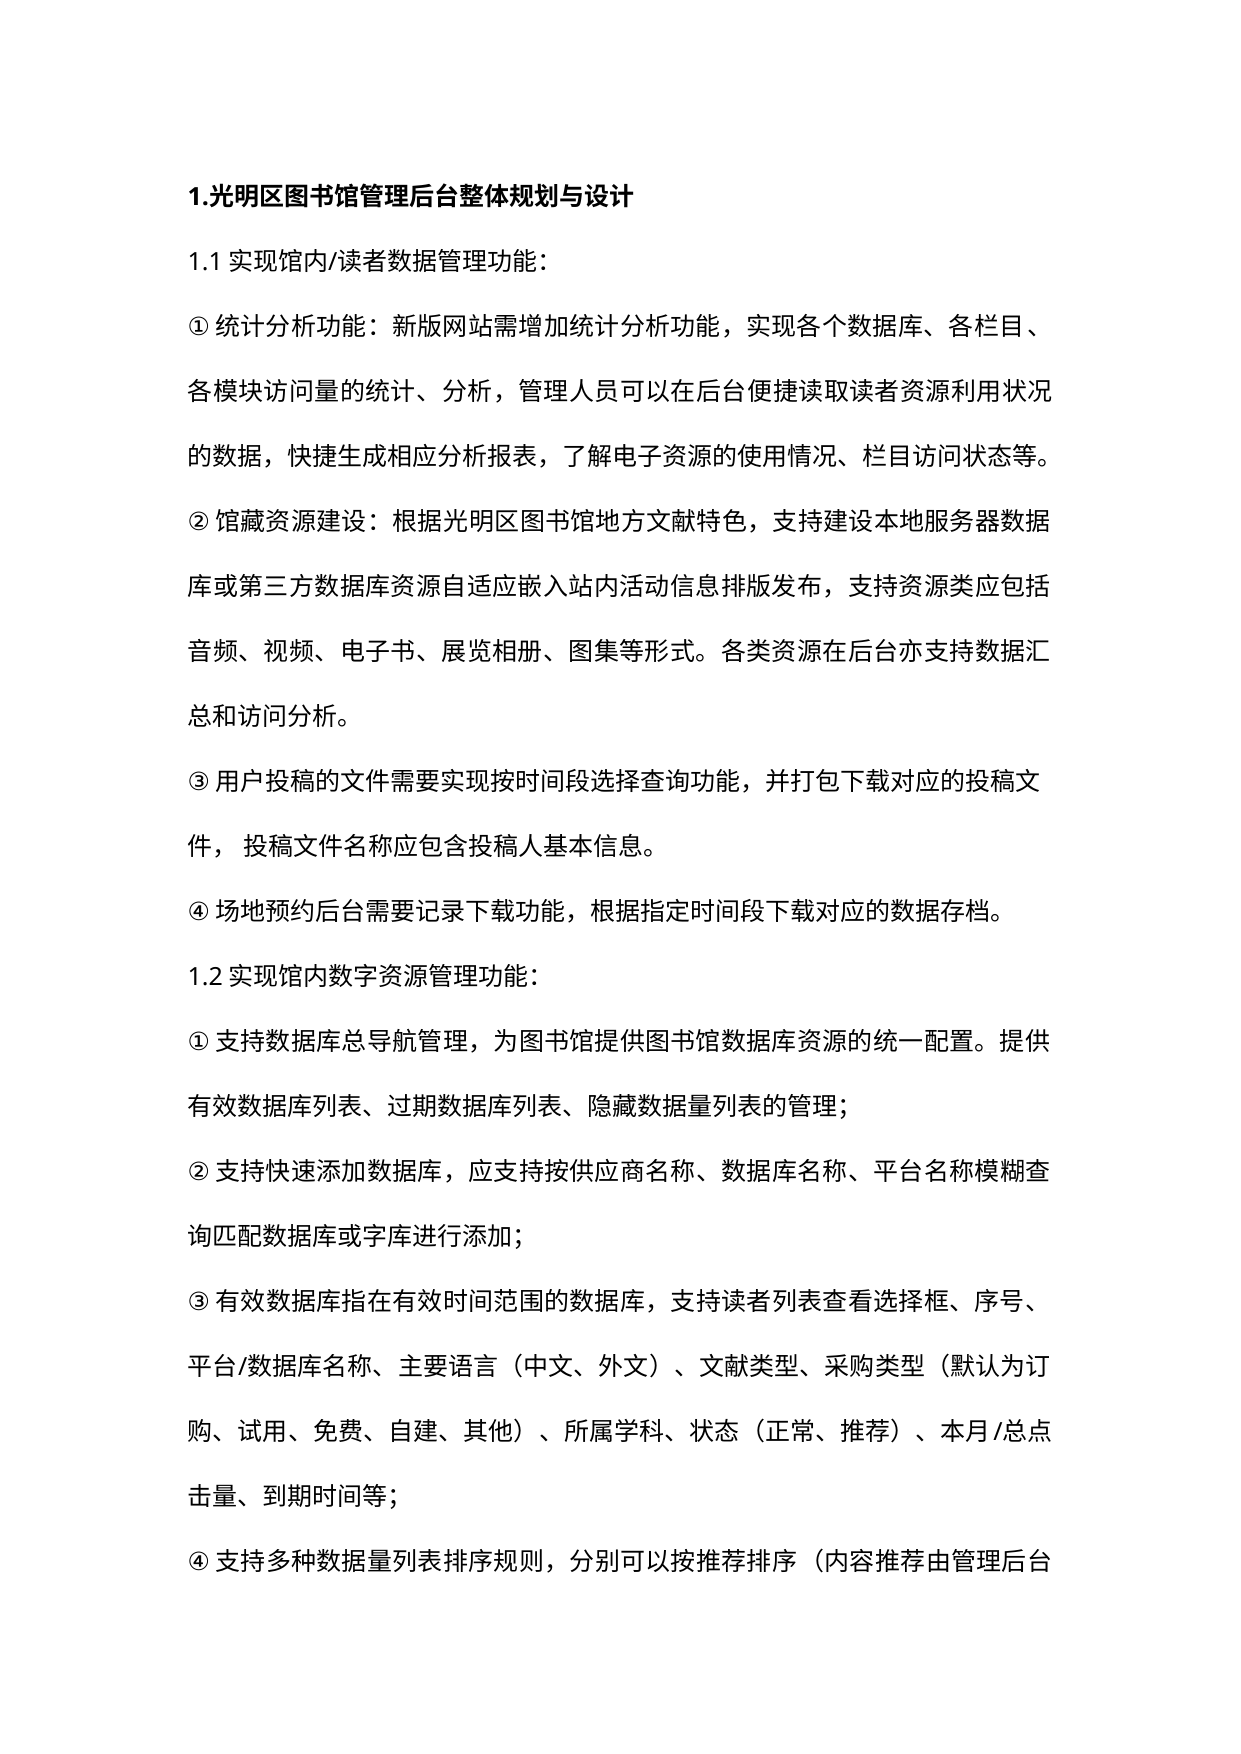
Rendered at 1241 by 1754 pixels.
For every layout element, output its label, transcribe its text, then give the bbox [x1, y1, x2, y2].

text ①支持数据库总导航管理，为图书馆提供图书馆数据库资源的统一配置。提供有效数据库列表、过期数据库列表、隐藏数据量列表的管理； [187, 1007, 1053, 1137]
text ③用户投稿的文件需要实现按时间段选择查询功能，并打包下载对应的投稿文件， 投稿文件名称应包含投稿人基本信息。 [187, 747, 1053, 877]
list 1.1实现馆内/读者数据管理功能： [187, 227, 1053, 292]
text ②馆藏资源建设：根据光明区图书馆地方文献特色，支持建设本地服务器数据库或第三方数据库资源自适应嵌入站内活动信息排版发布，支持资源类应包括音频、视频、电子书、展览相册、图集等形式。各类资源在后台亦支持数据汇总和访问分析。 [187, 487, 1053, 747]
text 1.光明区图书馆管理后台整体规划与设计 [187, 162, 1053, 227]
text ②支持快速添加数据库，应支持按供应商名称、数据库名称、平台名称模糊查询匹配数据库或字库进行添加； [187, 1137, 1053, 1267]
list ④场地预约后台需要记录下载功能，根据指定时间段下载对应的数据存档。 [187, 877, 1053, 942]
text ①统计分析功能：新版网站需增加统计分析功能，实现各个数据库、各栏目、各模块访问量的统计、分析，管理人员可以在后台便捷读取读者资源利用状况的数据，快捷生成相应分析报表，了解电子资源的使用情况、栏目访问状态等。 [187, 292, 1053, 487]
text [187, 1527, 1053, 1592]
list 1.2实现馆内数字资源管理功能： [187, 942, 1053, 1007]
text ③有效数据库指在有效时间范围的数据库，支持读者列表查看选择框、序号、平台/数据库名称、主要语言（中文、外文）、文献类型、采购类型（默认为订购、试用、免费、自建、其他）、所属学科、状态（正常、推荐）、本月/总点击量、到期时间等； [187, 1267, 1053, 1527]
